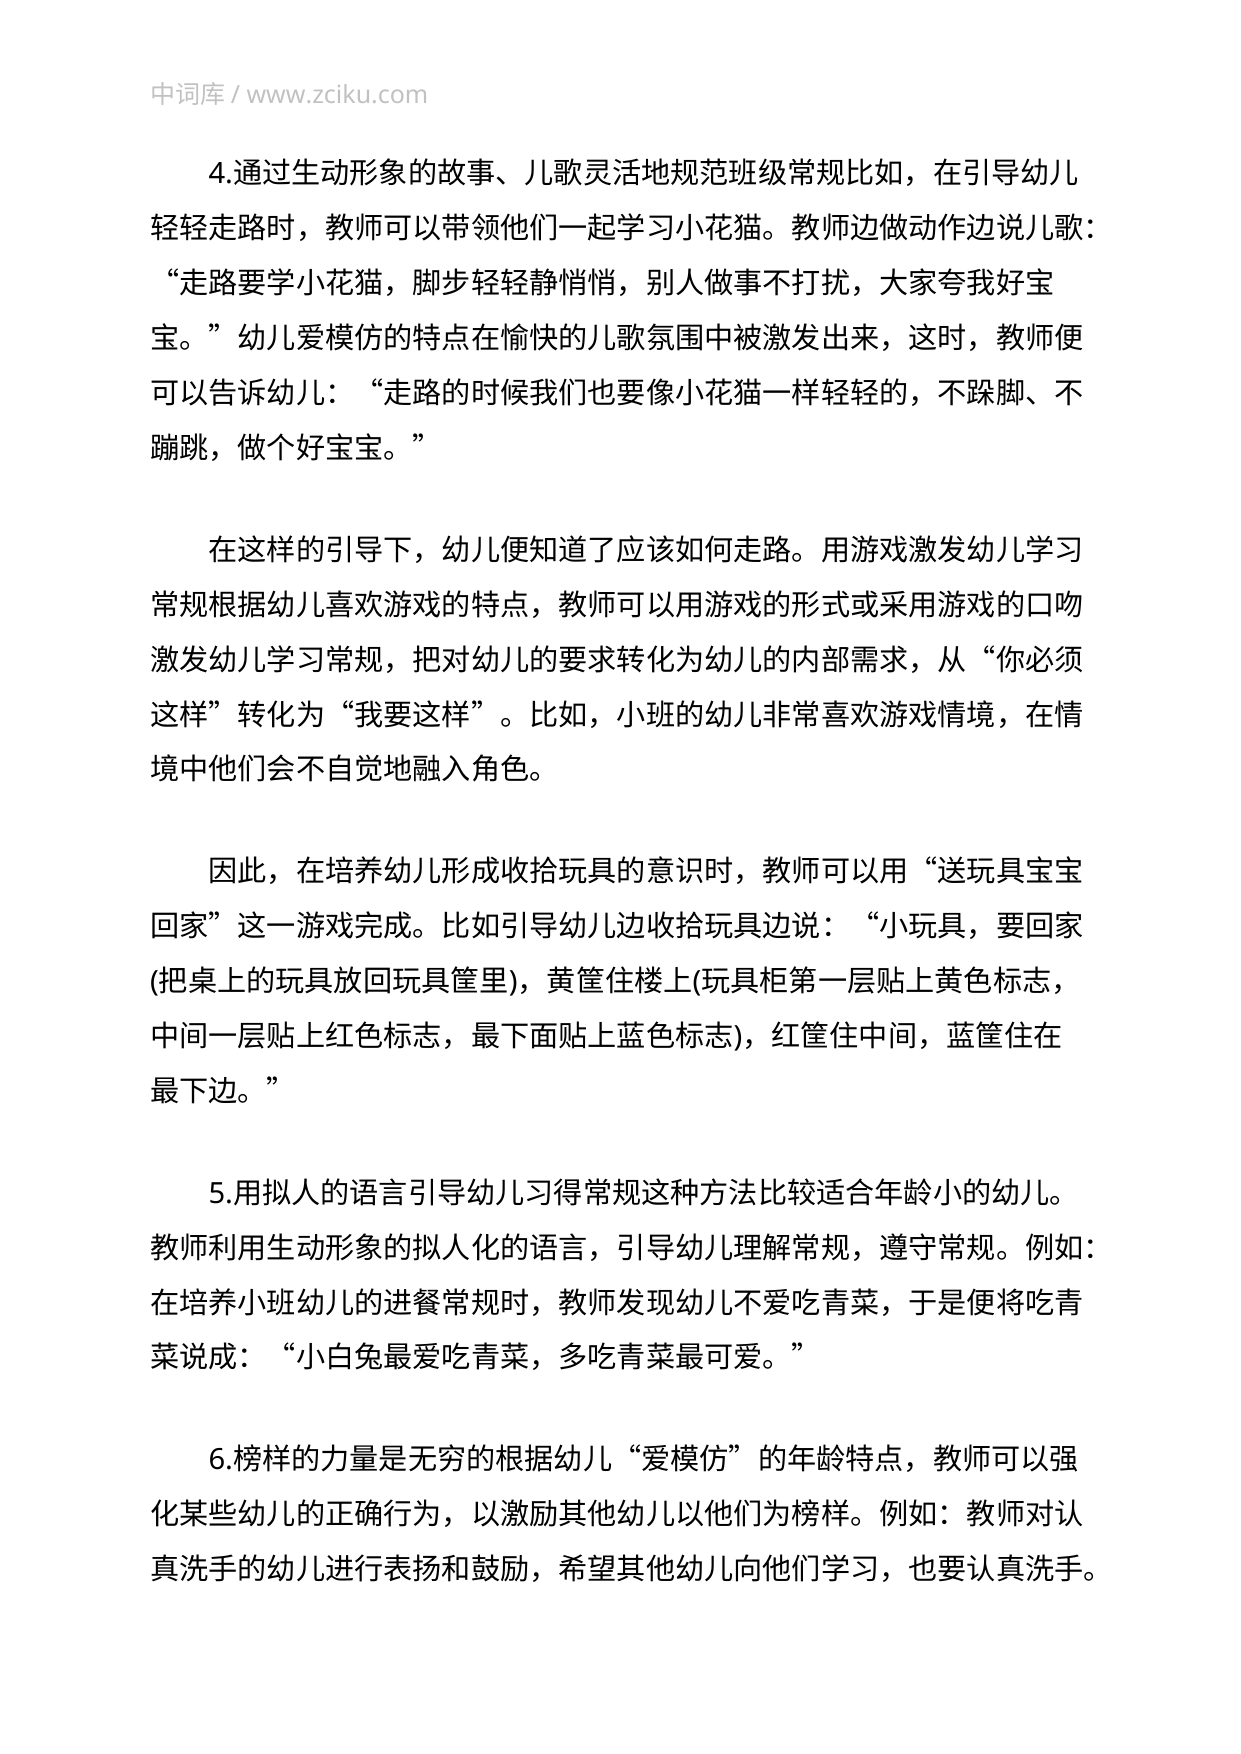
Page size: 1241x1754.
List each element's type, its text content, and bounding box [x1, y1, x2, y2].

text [150, 1436, 1090, 1588]
text 5.用拟人的语言引导幼儿习得常规这种方法比较适合年龄小的幼儿。教师利用生动形象的拟人化的语言，引导幼儿理解常规，遵守常规。例如：在培养小班幼儿的进餐常规时，教师发现幼儿不爱吃青菜，于是便将吃青菜说成：“小白兔最爱吃青菜，多吃青菜最可爱。” [150, 1169, 1090, 1376]
text 因此，在培养幼儿形成收拾玩具的意识时，教师可以用“送玩具宝宝回家”这一游戏完成。比如引导幼儿边收拾玩具边说：“小玩具，要回家(把桌上的玩具放回玩具筐里)，黄筐住楼上(玩具柜第一层贴上黄色标志，中间一层贴上红色标志，最下面贴上蓝色标志)，红筐住中间，蓝筐住在最下边。” [150, 848, 1090, 1110]
text 4.通过生动形象的故事、儿歌灵活地规范班级常规比如，在引导幼儿轻轻走路时，教师可以带领他们一起学习小花猫。教师边做动作边说儿歌：“走路要学小花猫，脚步轻轻静悄悄，别人做事不打扰，大家夸我好宝宝。”幼儿爱模仿的特点在愉快的儿歌氛围中被激发出来，这时，教师便可以告诉幼儿：“走路的时候我们也要像小花猫一样轻轻的，不跺脚、不蹦跳，做个好宝宝。” [150, 150, 1090, 467]
text 在这样的引导下，幼儿便知道了应该如何走路。用游戏激发幼儿学习常规根据幼儿喜欢游戏的特点，教师可以用游戏的形式或采用游戏的口吻激发幼儿学习常规，把对幼儿的要求转化为幼儿的内部需求，从“你必须这样”转化为“我要这样”。比如，小班的幼儿非常喜欢游戏情境，在情境中他们会不自觉地融入角色。 [150, 526, 1090, 788]
